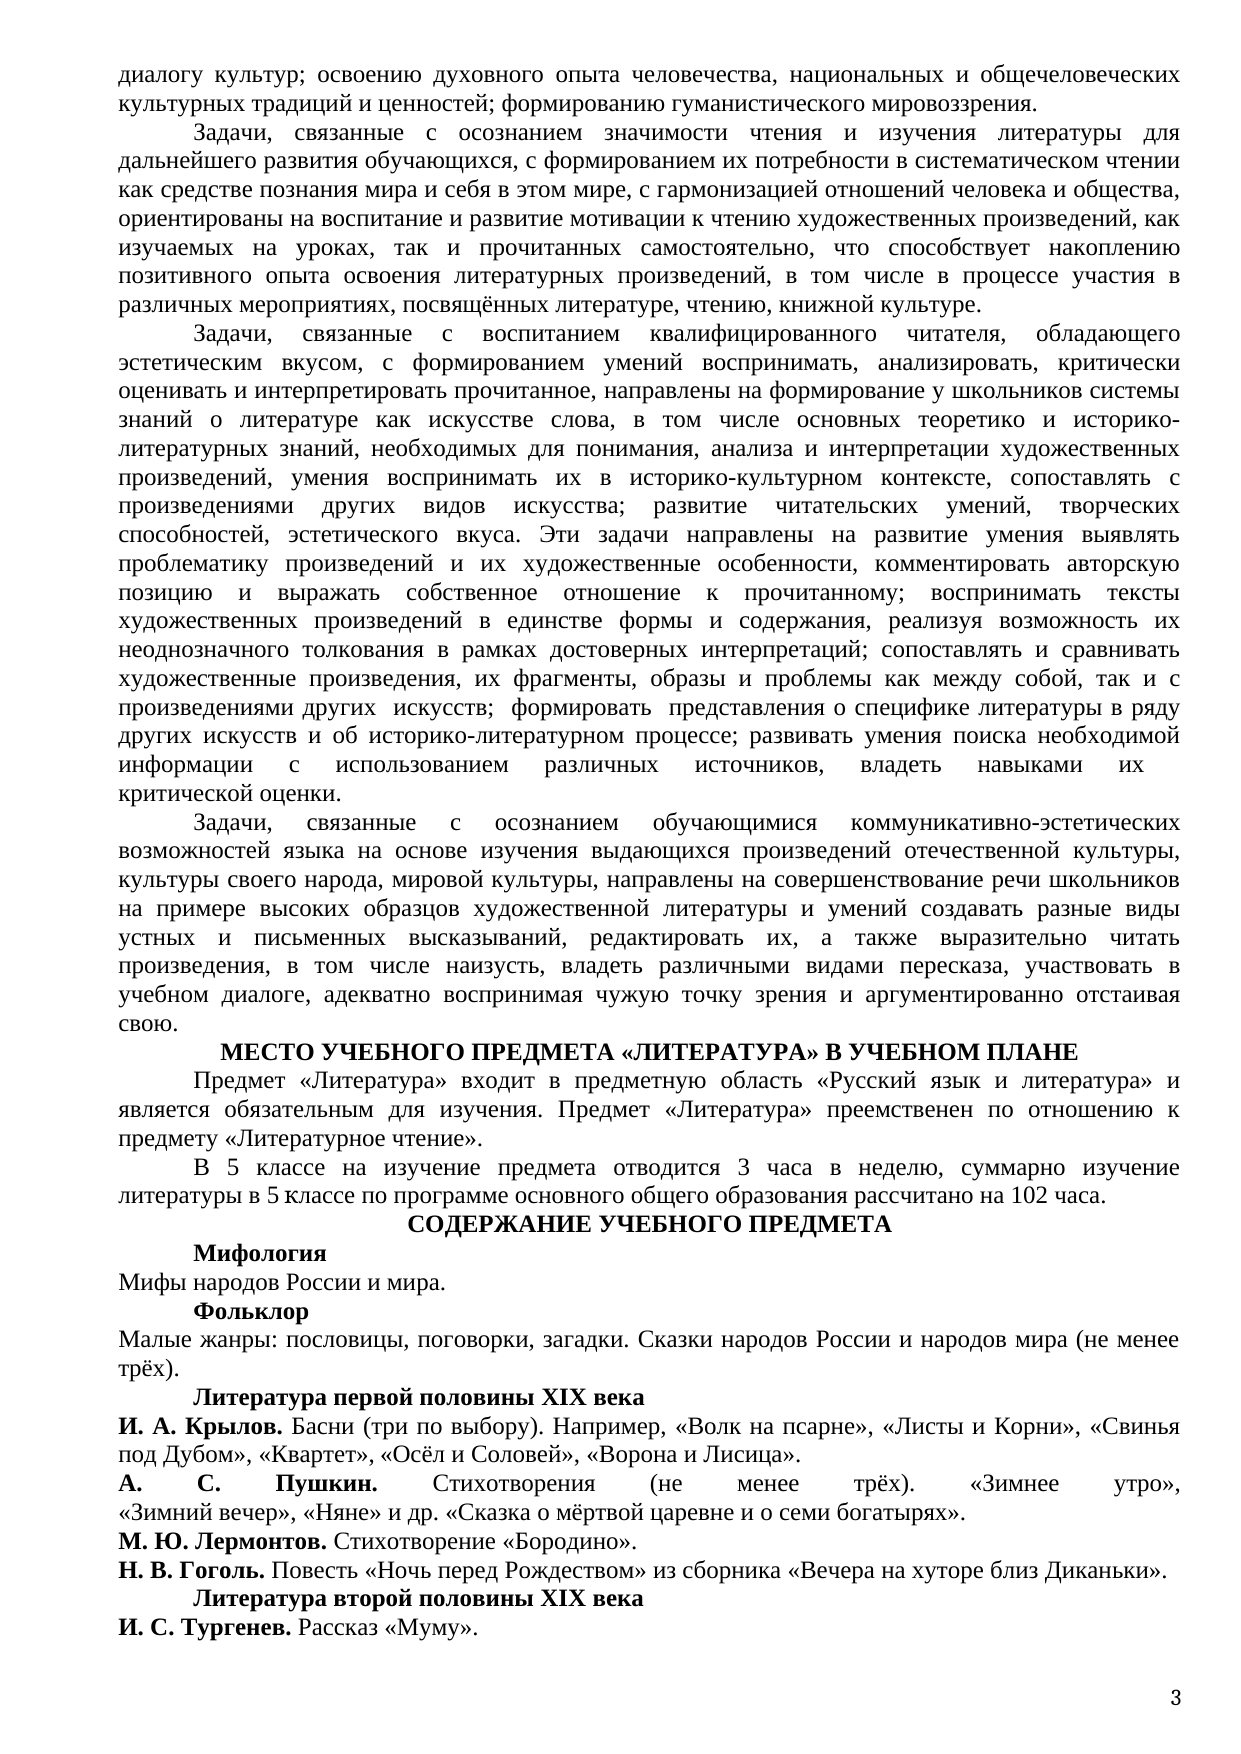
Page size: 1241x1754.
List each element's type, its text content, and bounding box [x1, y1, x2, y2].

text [118, 59, 1181, 117]
text СОДЕРЖАНИЕ УЧЕБНОГО ПРЕДМЕТА [118, 1209, 1181, 1238]
text Задачи, связанные с осознанием значимости чтения и изучения литературы для дальнейшего развития обучающихся, с формированием их потребности в систематическом чтении как средстве познания мира и себя в этом мире, с гармонизацией отношений человека и общества, ориентированы на воспитание и развитие мотивации к чтению художественных произведений, как изучаемых на уроках, так и прочитанных самостоятельно, что способствует накоплению позитивного опыта освоения литературных произведений, в том числе в процессе участия в различных мероприятиях, посвящённых литературе, чтению, книжной культуре. [118, 117, 1181, 318]
text М. Ю. Лермонтов. Стихотворение «Бородино». [118, 1526, 1181, 1555]
text А. С. Пушкин. Стихотворения (не менее трёх). «Зимнее утро», «Зимний вечер», «Няне» и др. «Сказка о мёртвой царевне и о семи богатырях». [118, 1468, 1181, 1526]
text Задачи, связанные с воспитанием квалифицированного читателя, обладающего эстетическим вкусом, с формированием умений воспринимать, анализировать, критически оценивать и интерпретировать прочитанное, направлены на формирование у школьников системы знаний о литературе как искусстве слова, в том числе основных теоретико и историко-литературных знаний, необходимых для понимания, анализа и интерпретации художественных произведений, умения воспринимать их в историко-культурном контексте, сопоставлять с произведениями других видов искусства; развитие читательских умений, творческих способностей, эстетического вкуса. Эти задачи направлены на развитие умения выявлять проблематику произведений и их художественные особенности, комментировать авторскую позицию и выражать собственное отношение к прочитанному; воспринимать тексты художественных произведений в единстве формы и содержания, реализуя возможность их неоднозначного толкования в рамках достоверных интерпретаций; сопоставлять и сравнивать художественные произведения, их фрагменты, образы и проблемы как между собой, так и с произведениями других искусств; формировать представления о специфике литературы в ряду других искусств и об историко-литературном процессе; развивать умения поиска необходимой информации с использованием различных источников, владеть навыками их критической оценки. [118, 318, 1181, 807]
text Литература второй половины XIX века [118, 1583, 1181, 1612]
text Мифология Мифы народов России и мира. [118, 1238, 1181, 1296]
text Фольклор Малые жанры: пословицы, поговорки, загадки. Сказки народов России и народов мира (не менее трёх). [118, 1296, 1181, 1382]
text МЕСТО УЧЕБНОГО ПРЕДМЕТА «ЛИТЕРАТУРА» В УЧЕБНОМ ПЛАНЕ [118, 1037, 1181, 1065]
text И. С. Тургенев. Рассказ «Муму». [118, 1612, 1181, 1641]
text Предмет «Литература» входит в предметную область «Русский язык и литература» и является обязательным для изучения. Предмет «Литература» преемственен по отношению к предмету «Литературное чтение». [118, 1065, 1181, 1152]
text И. А. Крылов. Басни (три по выбору). Например, «Волк на псарне», «Листы и Корни», «Свинья под Дубом», «Квартет», «Осёл и Соловей», «Ворона и Лисица». [118, 1411, 1181, 1468]
text Литература первой половины XIX века [118, 1382, 1181, 1411]
text Задачи, связанные с осознанием обучающимися коммуникативно-эстетических возможностей языка на основе изучения выдающихся произведений отечественной культуры, культуры своего народа, мировой культуры, направлены на совершенствование речи школьников на примере высоких образцов художественной литературы и умений создавать разные виды устных и письменных высказываний, редактировать их, а также выразительно читать произведения, в том числе наизусть, владеть различными видами пересказа, участвовать в учебном диалоге, адекватно воспринимая чужую точку зрения и аргументированно отстаивая свою. [118, 807, 1181, 1037]
text Н. В. Гоголь. Повесть «Ночь перед Рождеством» из сборника «Вечера на хуторе близ Диканьки». [118, 1555, 1181, 1583]
text В 5 классе на изучение предмета отводится 3 часа в неделю, суммарно изучение литературы в 5 классе по программе основного общего образования рассчитано на 102 часа. [118, 1152, 1181, 1209]
